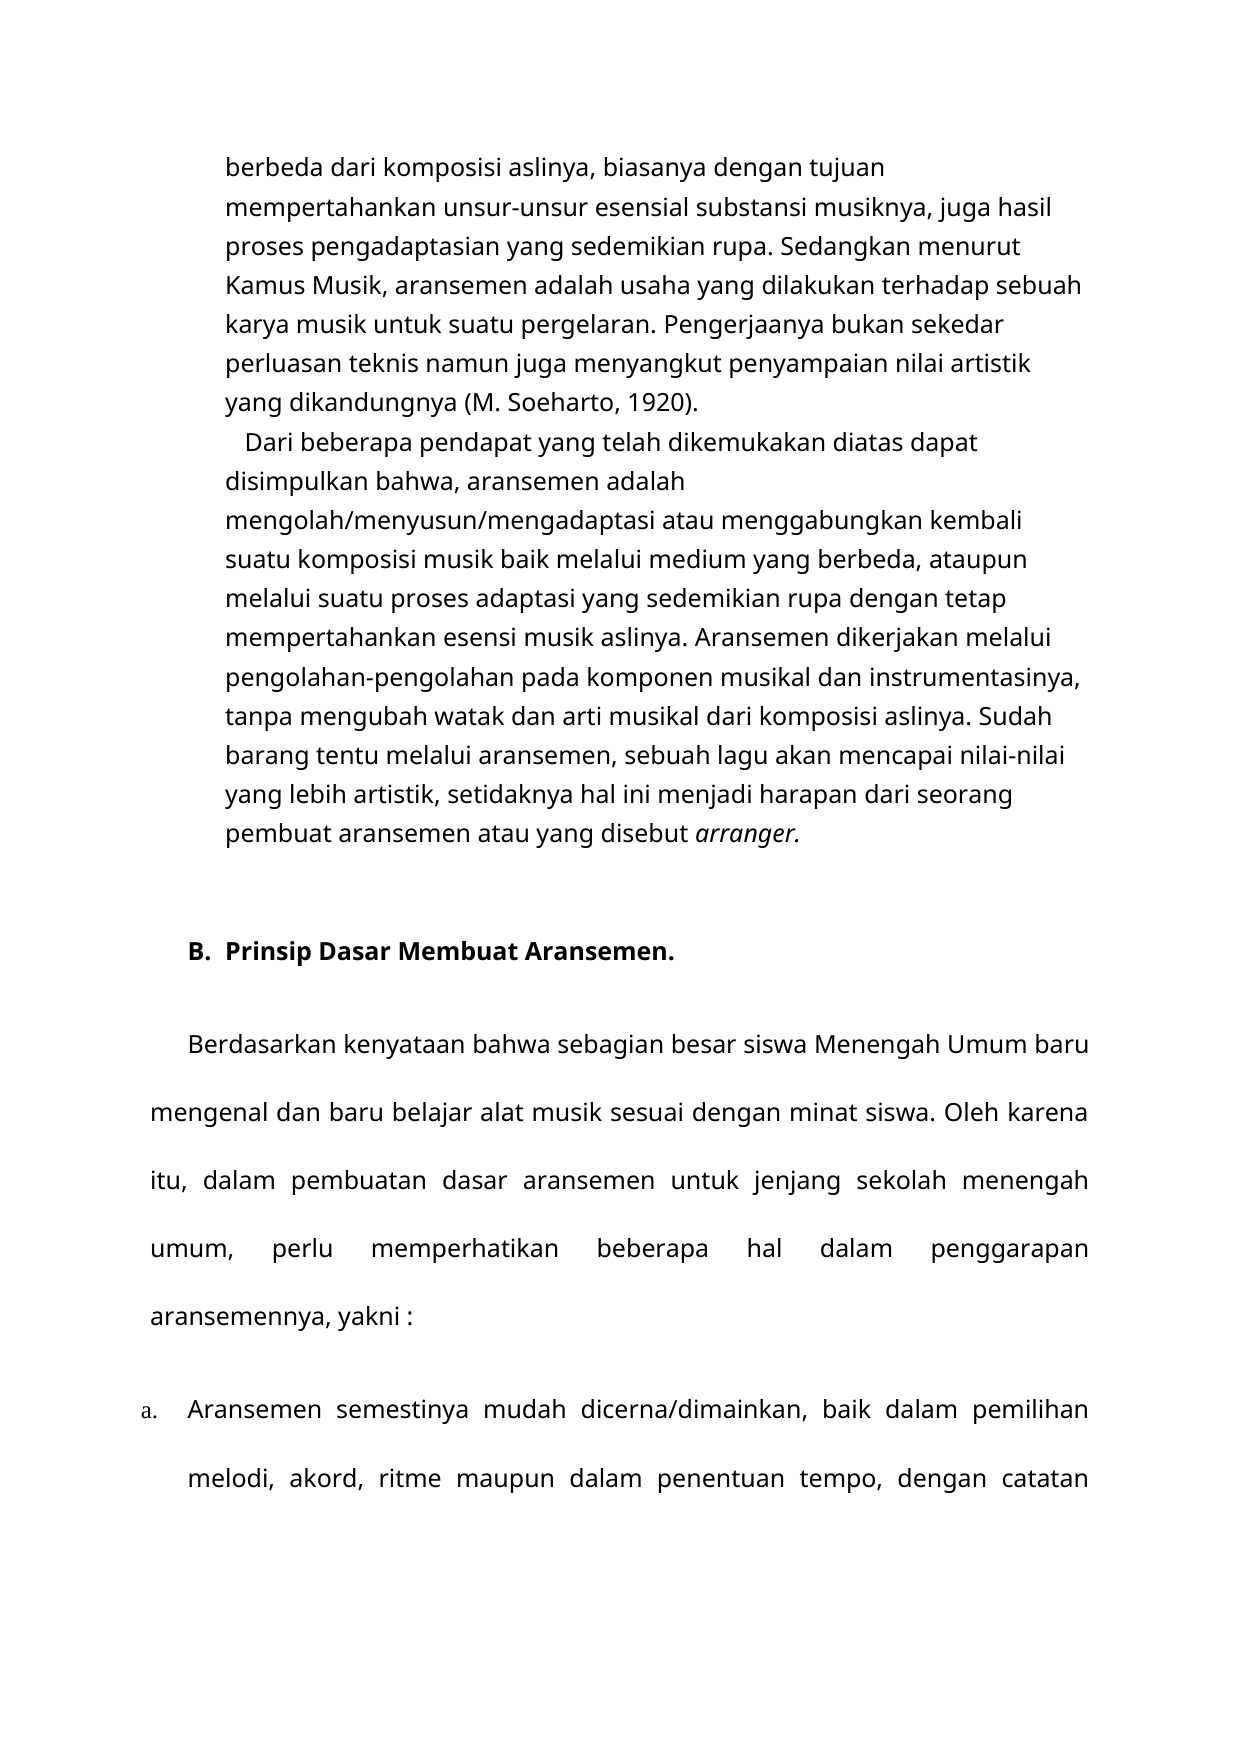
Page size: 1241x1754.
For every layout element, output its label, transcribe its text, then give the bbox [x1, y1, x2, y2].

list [141, 1392, 1090, 1494]
list Dari beberapa pendapat yang telah dikemukakan diatas dapat disimpulkan bahwa, aransemen adalah mengolah/menyusun/mengadaptasi atau menggabungkan kembali suatu komposisi musik baik melalui medium yang berbeda, ataupun melalui suatu proses adaptasi yang sedemikian rupa dengan tetap mempertahankan esensi musik aslinya. Aransemen dikerjakan melalui pengolahan-pengolahan pada komponen musikal dan instrumentasinya, tanpa mengubah watak dan arti musikal dari komposisi aslinya. Sudah barang tentu melalui aransemen, sebuah lagu akan mencapai nilai-nilai yang lebih artistik, setidaknya hal ini menjadi harapan dari seorang pembuat aransemen atau yang disebut arranger. [225, 424, 1090, 850]
text Berdasarkan kenyataan bahwa sebagian besar siswa Menengah Umum baru mengenal dan baru belajar alat musik sesuai dengan minat siswa. Oleh karena itu, dalam pembuatan dasar aransemen untuk jenjang sekolah menengah umum, perlu memperhatikan beberapa hal dalam penggarapan aransemennya, yakni : [150, 1026, 1090, 1333]
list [225, 150, 1090, 419]
list Prinsip Dasar Membuat Aransemen. [187, 933, 1090, 967]
